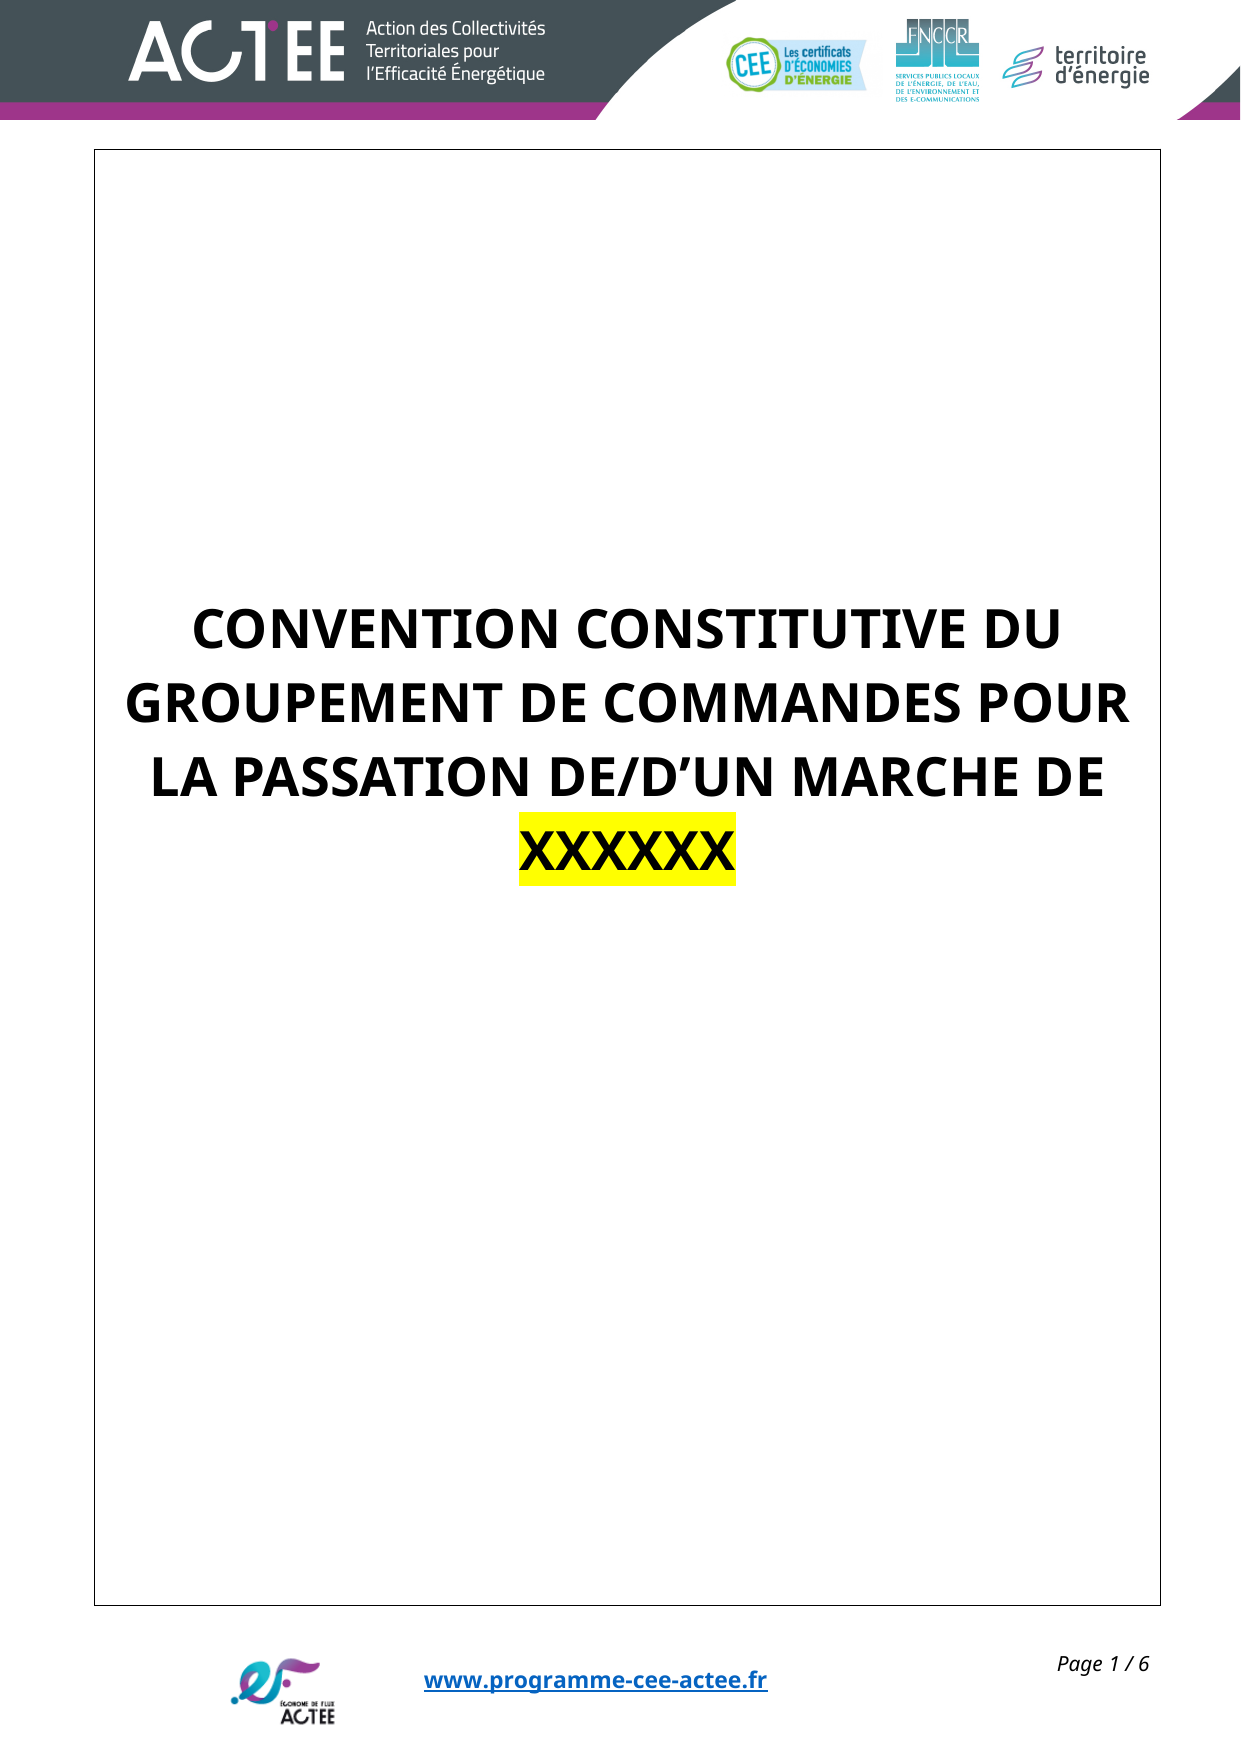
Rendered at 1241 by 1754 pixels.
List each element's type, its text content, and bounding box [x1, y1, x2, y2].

picture [225, 1651, 342, 1733]
picture [0, 0, 1241, 120]
subtitle Convention constitutive du groupement de commandes pour la passation de/d’un marchE de XXXXXX [95, 588, 1160, 886]
